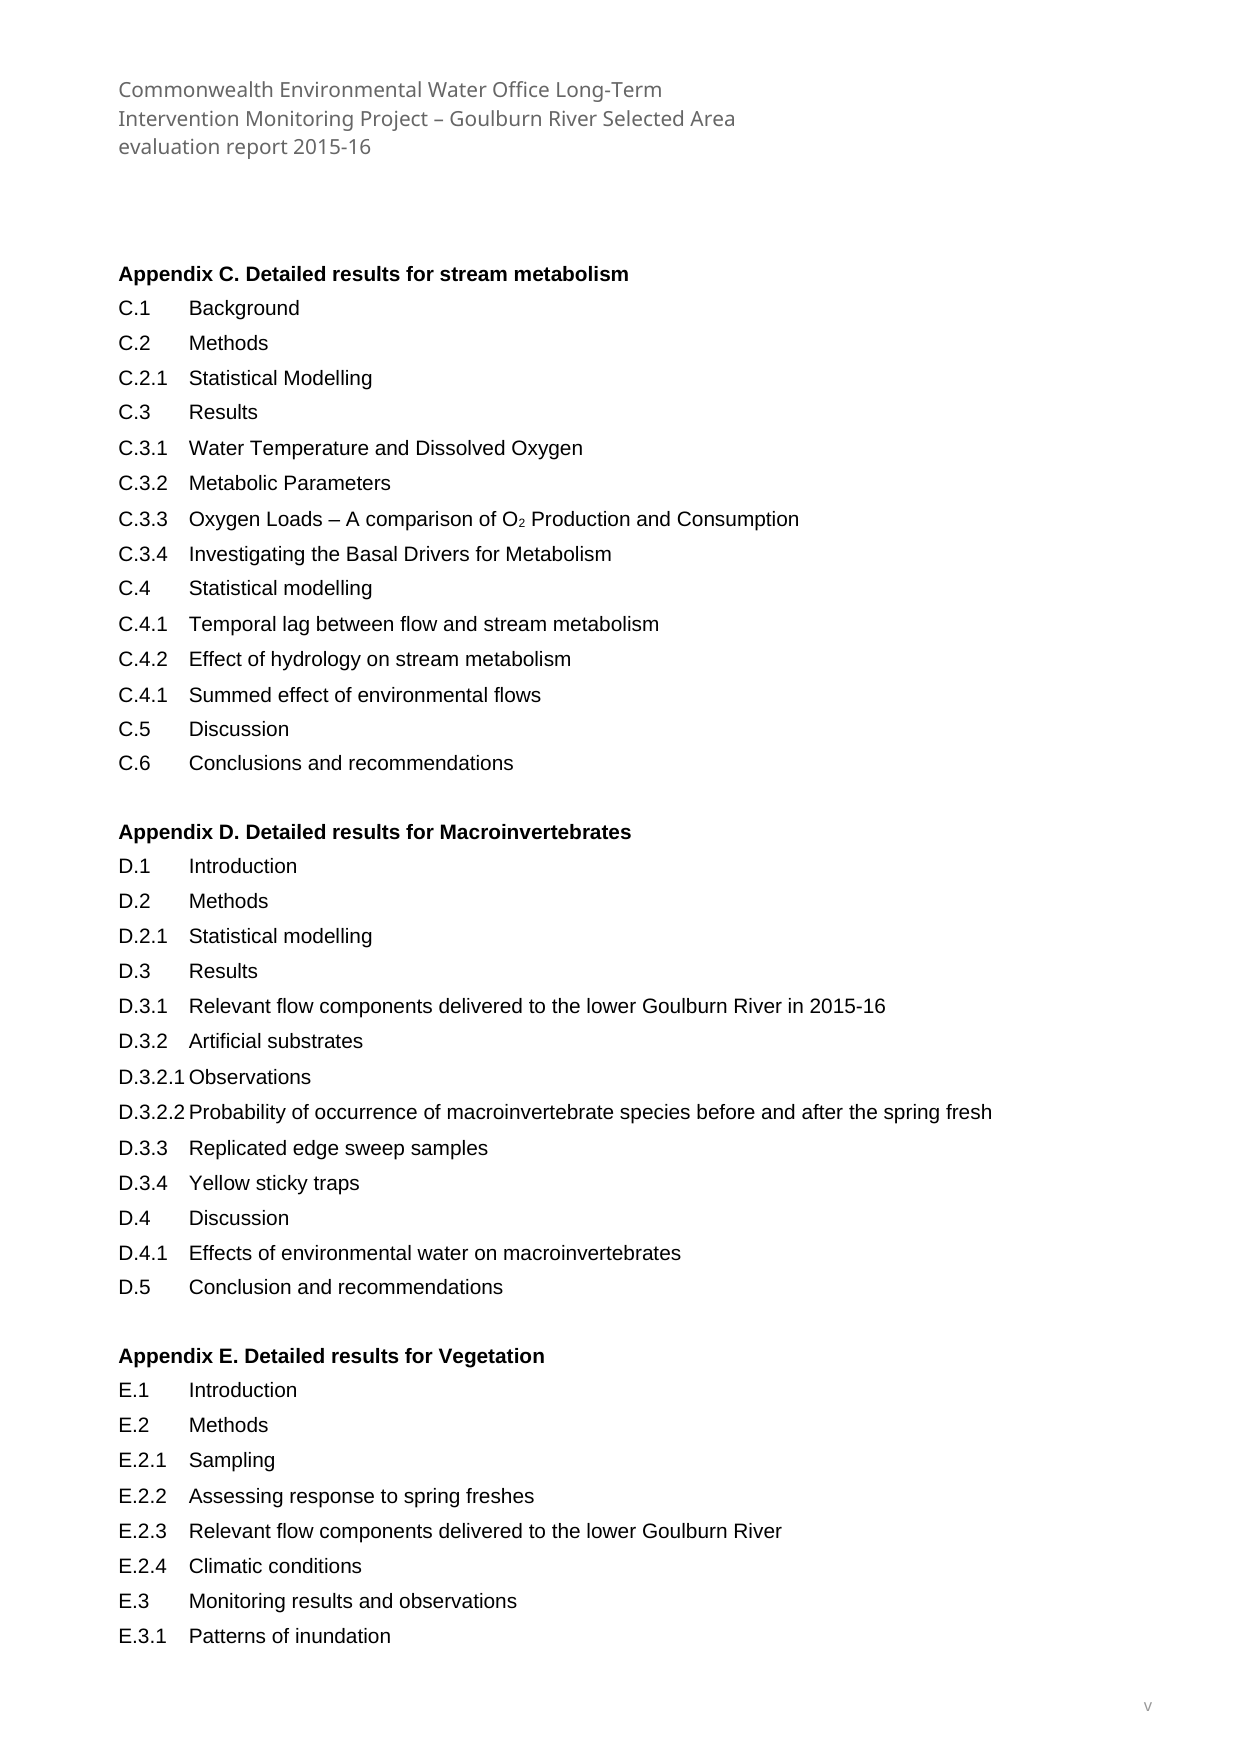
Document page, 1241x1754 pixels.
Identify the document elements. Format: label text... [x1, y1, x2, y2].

text E.2.4 Climatic conditions 120 [118, 1553, 1104, 1578]
text C.2.1 Statistical Modelling 78 [118, 365, 1104, 390]
text D.3.3 Replicated edge sweep samples 105 [118, 1134, 1104, 1159]
text Appendix E. Detailed results for Vegetation 118 [118, 1344, 1104, 1368]
text Appendix C. Detailed results for stream metabolism 76 [118, 262, 1104, 286]
text C.5 Discussion 92 [118, 717, 1104, 741]
text D.3.1 Relevant flow components delivered to the lower Goulburn River in 2015-16 99 [118, 993, 1104, 1018]
text C.3 Results 79 [118, 400, 1104, 424]
text D.5 Conclusion and recommendations 117 [118, 1275, 1104, 1299]
text E.2.3 Relevant flow components delivered to the lower Goulburn River 120 [118, 1518, 1104, 1543]
text C.4.2 Effect of hydrology on stream metabolism 91 [118, 646, 1104, 671]
text E.2.2 Assessing response to spring freshes 119 [118, 1482, 1104, 1507]
text Appendix D. Detailed results for Macroinvertebrates 97 [118, 820, 1104, 844]
text D.3.2 Artificial substrates 99 [118, 1028, 1104, 1053]
text C.4.1 Temporal lag between flow and stream metabolism 91 [118, 611, 1104, 636]
text C.3.1 Water Temperature and Dissolved Oxygen 80 [118, 434, 1104, 459]
text D.3.4 Yellow sticky traps 109 [118, 1170, 1104, 1195]
text C.3.3 Oxygen Loads – A comparison of O2 Production and Consumption 87 [118, 505, 1104, 530]
text C.3.2 Metabolic Parameters 80 [118, 470, 1104, 495]
text D.3.2.2 Probability of occurrence of macroinvertebrate species before and after the spring fresh 104 [118, 1099, 1104, 1124]
text C.3.4 Investigating the Basal Drivers for Metabolism 87 [118, 541, 1104, 566]
text E.1 Introduction 118 [118, 1378, 1104, 1402]
text D.4.1 Effects of environmental water on macroinvertebrates 114 [118, 1240, 1104, 1265]
text D.2.1 Statistical modelling 98 [118, 923, 1104, 948]
text C.1 Background 76 [118, 296, 1104, 320]
text D.2 Methods 97 [118, 889, 1104, 913]
text C.4.1 Summed effect of environmental flows 91 [118, 681, 1104, 706]
text C.6 Conclusions and recommendations 96 [118, 751, 1104, 775]
text D.1 Introduction 97 [118, 854, 1104, 878]
text E.2.1 Sampling 118 [118, 1447, 1104, 1472]
text E.3 Monitoring results and observations 121 [118, 1589, 1104, 1613]
text D.4 Discussion 113 [118, 1205, 1104, 1229]
text D.3.2.1 Observations 99 [118, 1064, 1104, 1089]
text E.3.1 Patterns of inundation 121 [118, 1623, 1104, 1648]
text D.3 Results 99 [118, 958, 1104, 982]
text E.2 Methods 118 [118, 1413, 1104, 1437]
text C.4 Statistical modelling 91 [118, 576, 1104, 600]
text C.2 Methods 77 [118, 330, 1104, 354]
